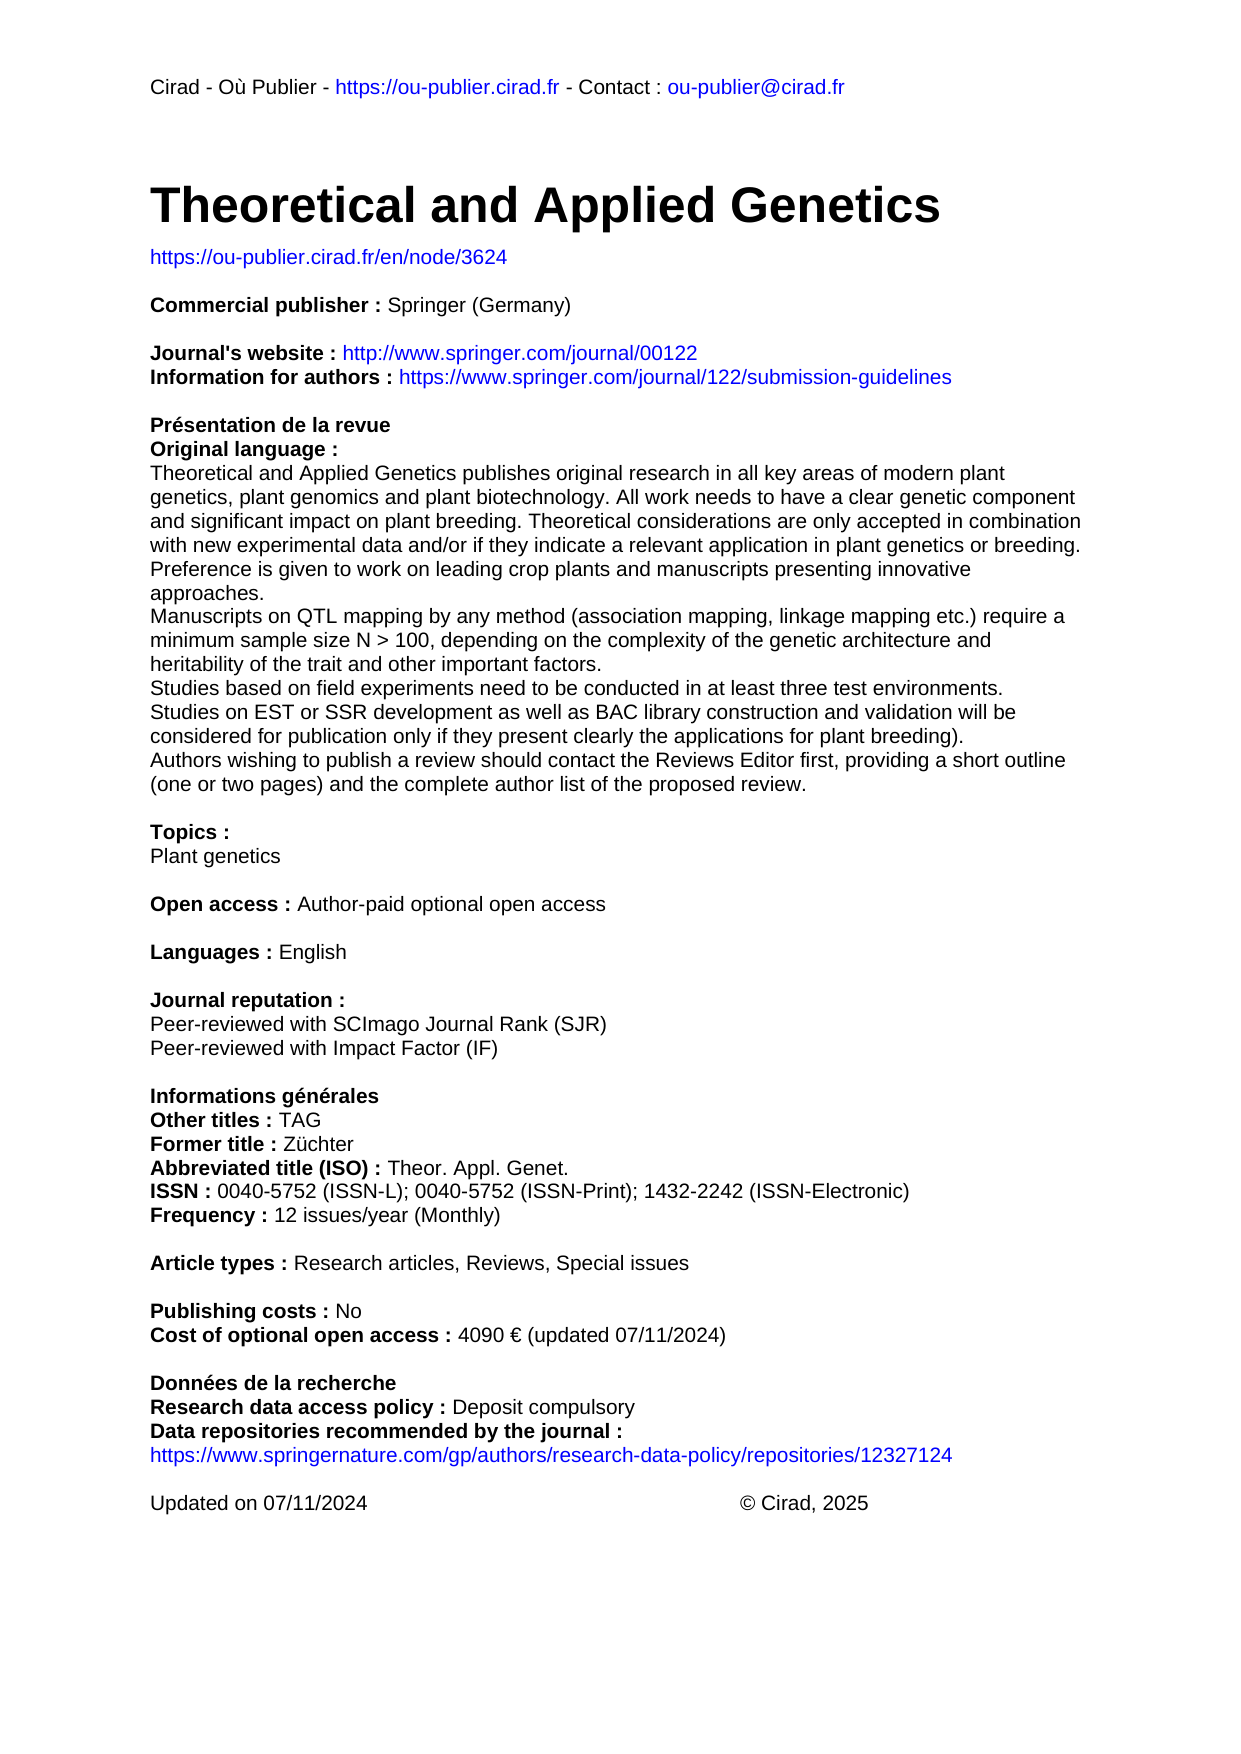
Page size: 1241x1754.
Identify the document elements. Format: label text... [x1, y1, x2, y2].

text https://ou-publier.cirad.fr/en/node/3624 [150, 245, 1090, 269]
text Article types : Research articles, Reviews, Special issuesPublishing costs : NoCost of optional open access : 4090 € (updated 07/11/2024)Données de la rechercheResearch data access policy : Deposit compulsoryData repositories recommended by the journal : https://www.springernature.com/gp/authors/research-data-policy/repositories/12327124Updated on 07/11/2024 © Cirad, 2025 [150, 1227, 1090, 1515]
text Commercial publisher : Springer (Germany)Journal's website : http://www.springer.com/journal/00122Information for authors : https://www.springer.com/journal/122/submission-guidelinesPrésentation de la revueOriginal language : [150, 269, 1090, 461]
subtitle Theoretical and Applied Genetics [150, 175, 1090, 232]
text Theoretical and Applied Genetics publishes original research in all key areas of modern plant genetics, plant genomics and plant biotechnology. All work needs to have a clear genetic component and significant impact on plant breeding. Theoretical considerations are only accepted in combination with new experimental data and/or if they indicate a relevant application in plant genetics or breeding. Preference is given to work on leading crop plants and manuscripts presenting innovative approaches.Manuscripts on QTL mapping by any method (association mapping, linkage mapping etc.) require a minimum sample size N > 100, depending on the complexity of the genetic architecture and heritability of the trait and other important factors.Studies based on field experiments need to be conducted in at least three test environments.Studies on EST or SSR development as well as BAC library construction and validation will be considered for publication only if they present clearly the applications for plant breeding).Authors wishing to publish a review should contact the Reviews Editor first, providing a short outline (one or two pages) and the complete author list of the proposed review. [150, 461, 1090, 796]
text Topics : Plant geneticsOpen access : Author-paid optional open accessLanguages : EnglishJournal reputation : Peer-reviewed with SCImago Journal Rank (SJR)Peer-reviewed with Impact Factor (IF)Informations généralesOther titles : TAGFormer title : ZüchterAbbreviated title (ISO) : Theor. Appl. Genet.ISSN : 0040-5752 (ISSN-L); 0040-5752 (ISSN-Print); 1432-2242 (ISSN-Electronic)Frequency : 12 issues/year (Monthly) [150, 820, 1090, 1227]
